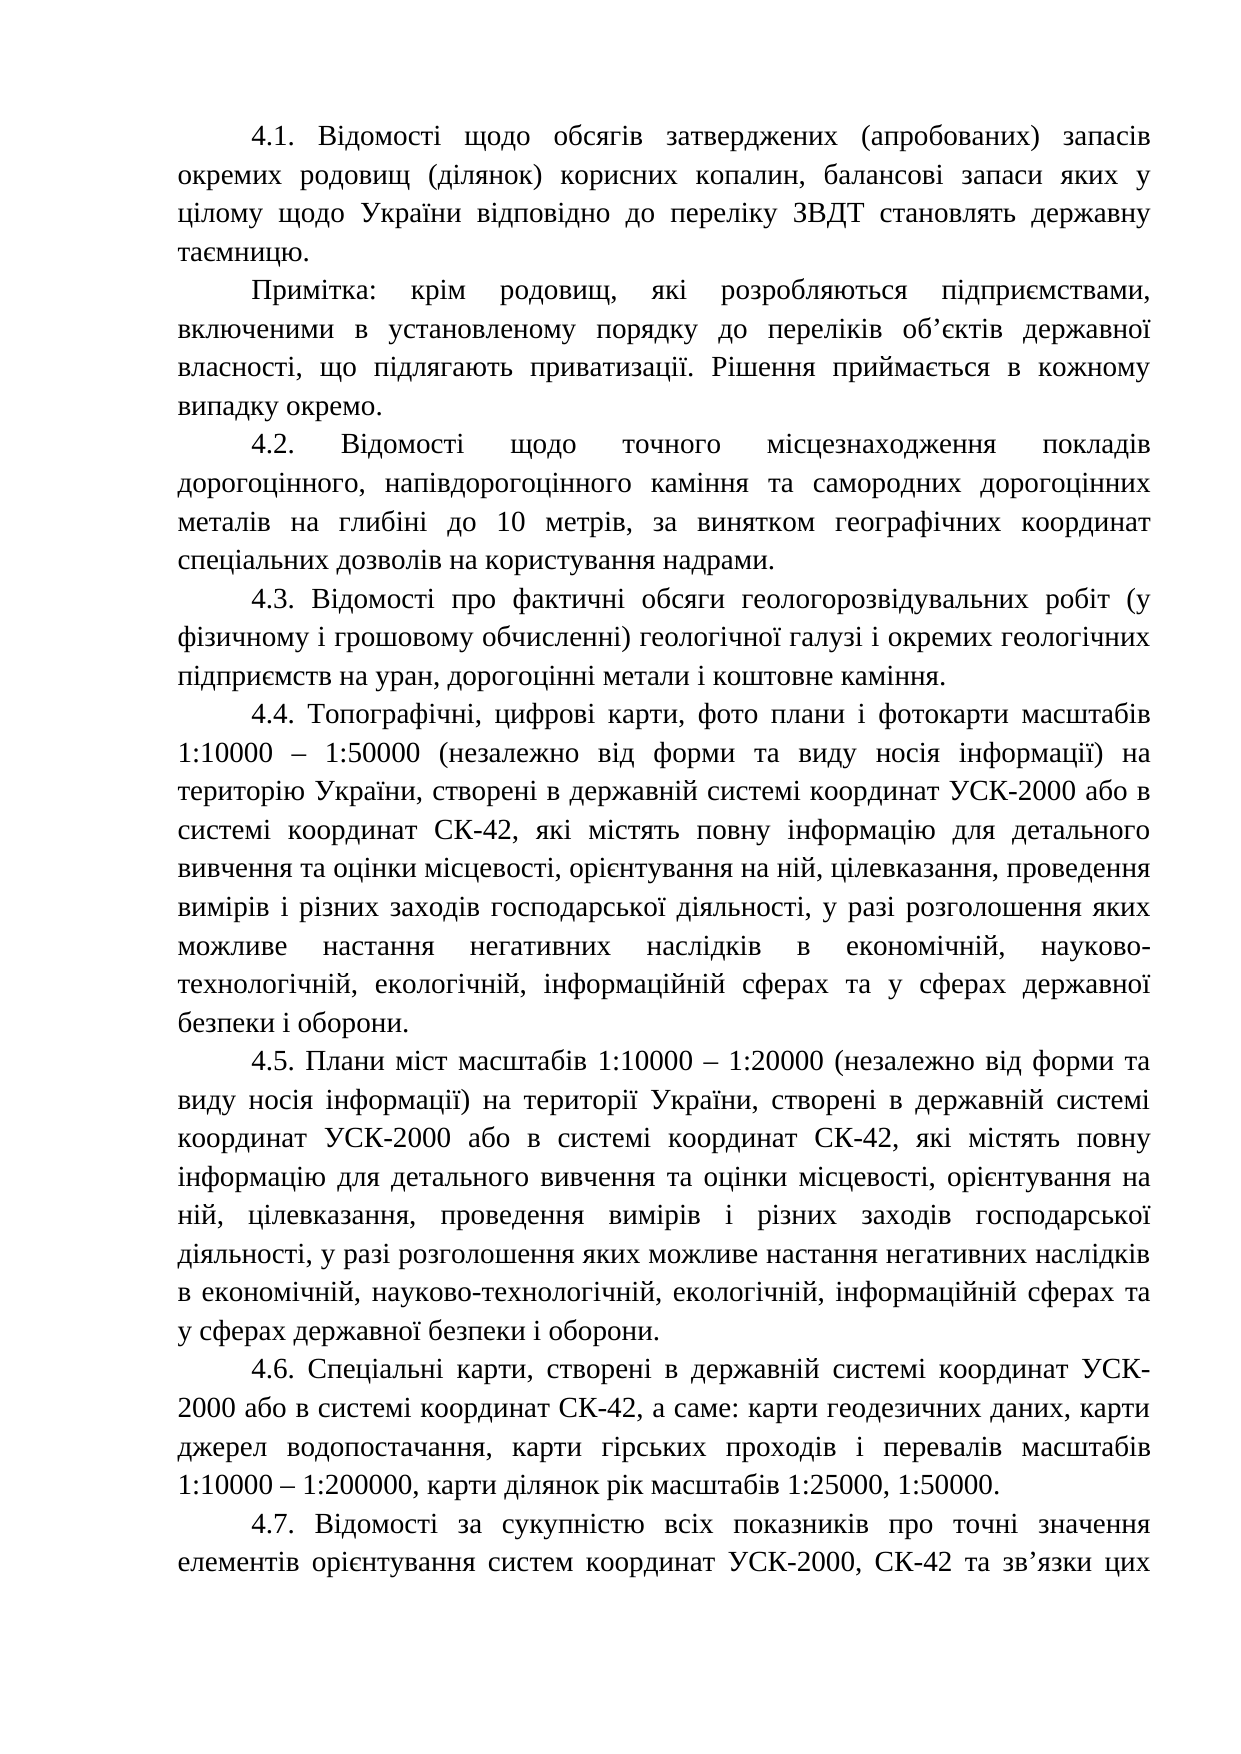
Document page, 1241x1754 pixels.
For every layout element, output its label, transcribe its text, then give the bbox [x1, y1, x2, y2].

text 4.4. Топографічні, цифрові карти, фото плани і фотокарти масштабів 1:10000 – 1:50000 (незалежно від форми та виду носія інформації) на територію України, створені в державній системі координат УСК-2000 або в системі координат СК-42, які містять повну інформацію для детального вивчення та оцінки місцевості, орієнтування на ній, цілевказання, проведення вимірів і різних заходів господарської діяльності, у разі розголошення яких можливе настання негативних наслідків в економічній, науково-технологічній, екологічній, інформаційній сферах та у сферах державної безпеки і оборони. [177, 696, 1152, 1038]
text 4.3. Відомості про фактичні обсяги геологорозвідувальних робіт (у фізичному і грошовому обчисленні) геологічної галузі і окремих геологічних підприємств на уран, дорогоцінні метали і коштовне каміння. [177, 581, 1152, 691]
text 4.5. Плани міст масштабів 1:10000 – 1:20000 (незалежно від форми та виду носія інформації) на території України, створені в державній системі координат УСК-2000 або в системі координат СК-42, які містять повну інформацію для детального вивчення та оцінки місцевості, орієнтування на ній, цілевказання, проведення вимірів і різних заходів господарської діяльності, у разі розголошення яких можливе настання негативних наслідків в економічній, науково-технологічній, екологічній, інформаційній сферах та у сферах державної безпеки і оборони. [177, 1043, 1152, 1347]
text 4.2. Відомості щодо точного місцезнаходження покладів дорогоцінного, напівдорогоцінного каміння та самородних дорогоцінних металів на глибіні до 10 метрів, за винятком географічних координат спеціальних дозволів на користування надрами. [177, 427, 1152, 576]
text 4.6. Спеціальні карти, створені в державній системі координат УСК-2000 або в системі координат СК-42, а саме: карти геодезичних даних, карти джерел водопостачання, карти гірських проходів і перевалів масштабів 1:10000 – 1:200000, карти ділянок рік масштабів 1:25000, 1:50000. [177, 1352, 1152, 1501]
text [177, 1506, 1152, 1578]
text 4.1. Відомості щодо обсягів затверджених (апробованих) запасів окремих родовищ (ділянок) корисних копалин, балансові запаси яких у цілому щодо України відповідно до переліку ЗВДТ становлять державну таємницю. [177, 118, 1152, 267]
text Примітка: крім родовищ, які розробляються підприємствами, включеними в установленому порядку до переліків об’єктів державної власності, що підлягають приватизації. Рішення приймається в кожному випадку окремо. [177, 272, 1152, 422]
